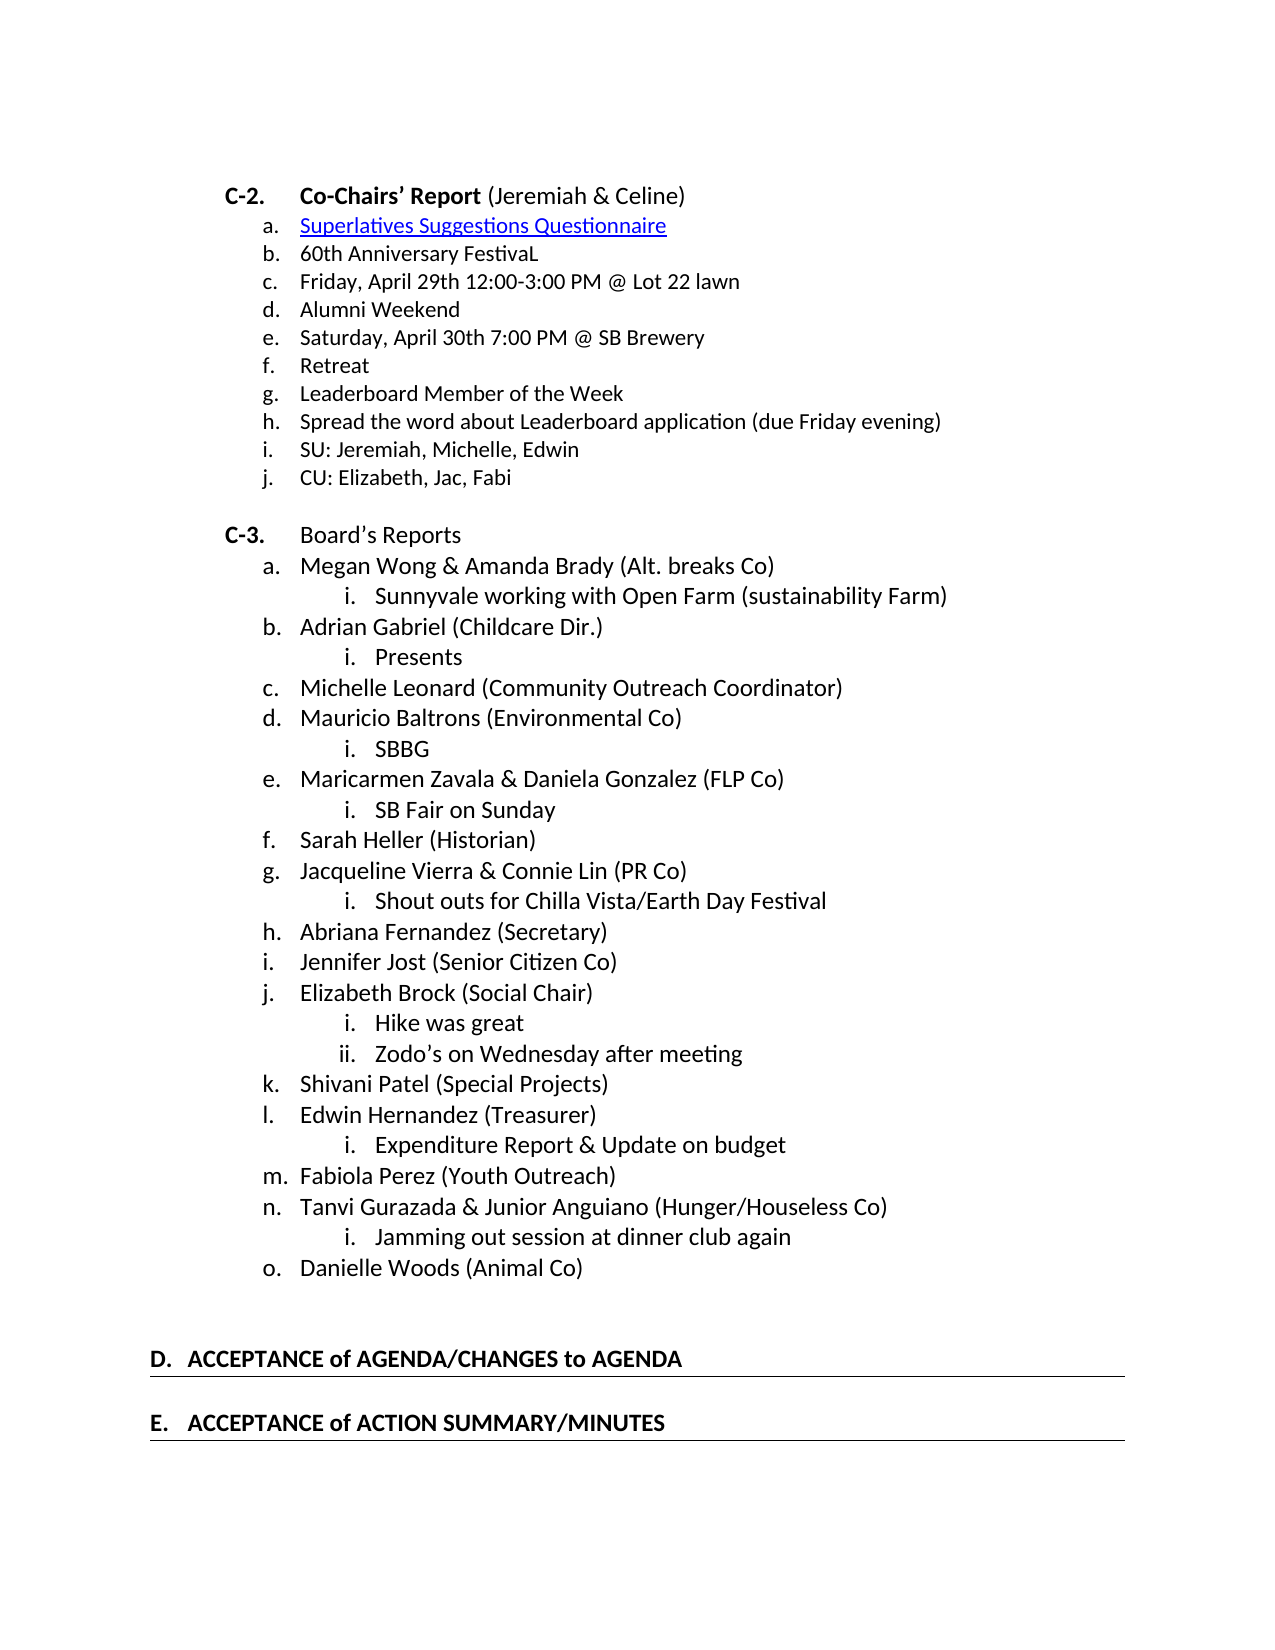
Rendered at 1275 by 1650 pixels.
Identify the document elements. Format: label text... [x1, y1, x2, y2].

list SBBG [356, 733, 1125, 763]
list Michelle Leonard (Community Outreach Coordinator) [262, 672, 1125, 702]
list Superlatives Suggestions Questionnaire [262, 211, 1125, 239]
list Presents [356, 641, 1125, 672]
list Danielle Woods (Animal Co) [262, 1252, 1125, 1282]
list Retreat [262, 351, 1125, 379]
list Expenditure Report & Update on budget [356, 1130, 1125, 1160]
list SB Fair on Sunday [356, 794, 1125, 824]
list Saturday, April 30th 7:00 PM @ SB Brewery [262, 323, 1125, 351]
list Zodo’s on Wednesday after meeting [356, 1038, 1125, 1069]
list Alumni Weekend [262, 295, 1125, 323]
list Tanvi Gurazada & Junior Anguiano (Hunger/Houseless Co) [262, 1191, 1125, 1221]
list Shivani Patel (Special Projects) [262, 1069, 1125, 1099]
list Abriana Fernandez (Secretary) [262, 916, 1125, 947]
list Edwin Hernandez (Treasurer) [262, 1099, 1125, 1130]
list Friday, April 29th 12:00-3:00 PM @ Lot 22 lawn [262, 267, 1125, 295]
list Leaderboard Member of the Week [262, 379, 1125, 407]
list Adrian Gabriel (Childcare Dir.) [262, 611, 1125, 641]
list Spread the word about Leaderboard application (due Friday evening) [262, 407, 1125, 435]
list Megan Wong & Amanda Brady (Alt. breaks Co) [262, 550, 1125, 580]
list ACCEPTANCE of AGENDA/CHANGES to AGENDA [150, 1343, 1125, 1376]
list Maricarmen Zavala & Daniela Gonzalez (FLP Co) [262, 763, 1125, 794]
list Mauricio Baltrons (Environmental Co) [262, 702, 1125, 733]
list ACCEPTANCE of ACTION SUMMARY/MINUTES [150, 1407, 1125, 1440]
list Jamming out session at dinner club again [356, 1221, 1125, 1252]
list Board’s Reports [225, 519, 1125, 550]
list Elizabeth Brock (Social Chair) [262, 977, 1125, 1008]
list Fabiola Perez (Youth Outreach) [262, 1160, 1125, 1191]
list Sarah Heller (Historian) [262, 824, 1125, 855]
list SU: Jeremiah, Michelle, Edwin [262, 435, 1125, 463]
list 60th Anniversary FestivaL [262, 239, 1125, 267]
list CU: Elizabeth, Jac, Fabi [262, 463, 1125, 491]
list Hike was great [356, 1008, 1125, 1038]
list Sunnyvale working with Open Farm (sustainability Farm) [356, 580, 1125, 611]
list Shout outs for Chilla Vista/Earth Day Festival [356, 886, 1125, 916]
list Jacqueline Vierra & Connie Lin (PR Co) [262, 855, 1125, 886]
list Jennifer Jost (Senior Citizen Co) [262, 947, 1125, 977]
list Co-Chairs’ Report (Jeremiah & Celine) [225, 181, 1125, 211]
